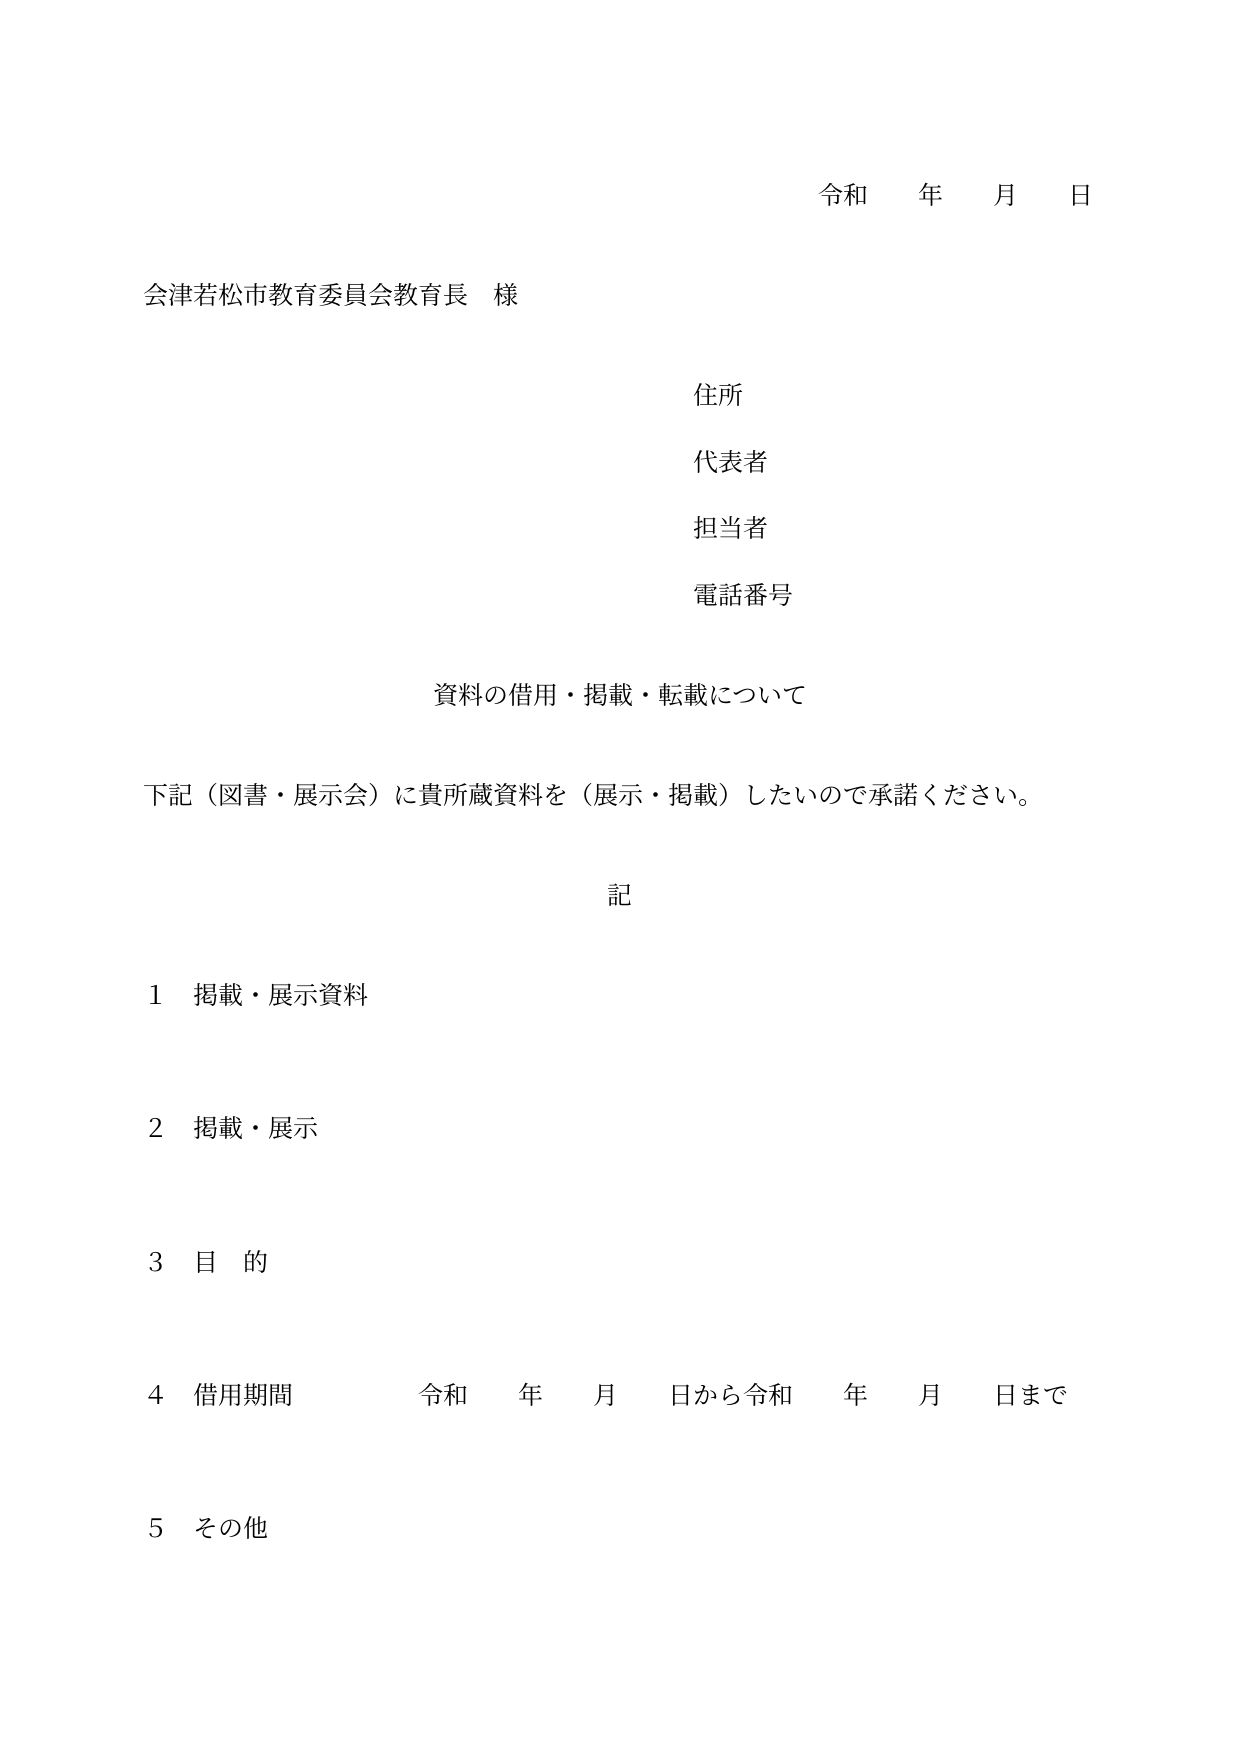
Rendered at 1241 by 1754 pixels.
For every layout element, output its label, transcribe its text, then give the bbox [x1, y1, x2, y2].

text 代表者 [118, 427, 1122, 494]
text 下記（図書・展示会）に貴所蔵資料を（展示・掲載）したいので承諾ください。 [118, 760, 1122, 827]
text ３ 目 的 [118, 1227, 1122, 1294]
text 会津若松市教育委員会教育長 様 [118, 260, 1122, 327]
text ５ その他 [118, 1494, 1122, 1560]
text 令和 年 月 日 [118, 160, 1122, 227]
text 電話番号 [118, 560, 1122, 627]
text 担当者 [118, 494, 1122, 560]
text ２ 掲載・展示 [118, 1094, 1122, 1160]
text 記 [118, 860, 1122, 927]
text 資料の借用・掲載・転載について [118, 660, 1122, 727]
text １ 掲載・展示資料 [118, 960, 1122, 1027]
text 住所 [118, 360, 1122, 427]
text ４ 借用期間 令和 年 月 日から令和 年 月 日まで [118, 1360, 1122, 1427]
